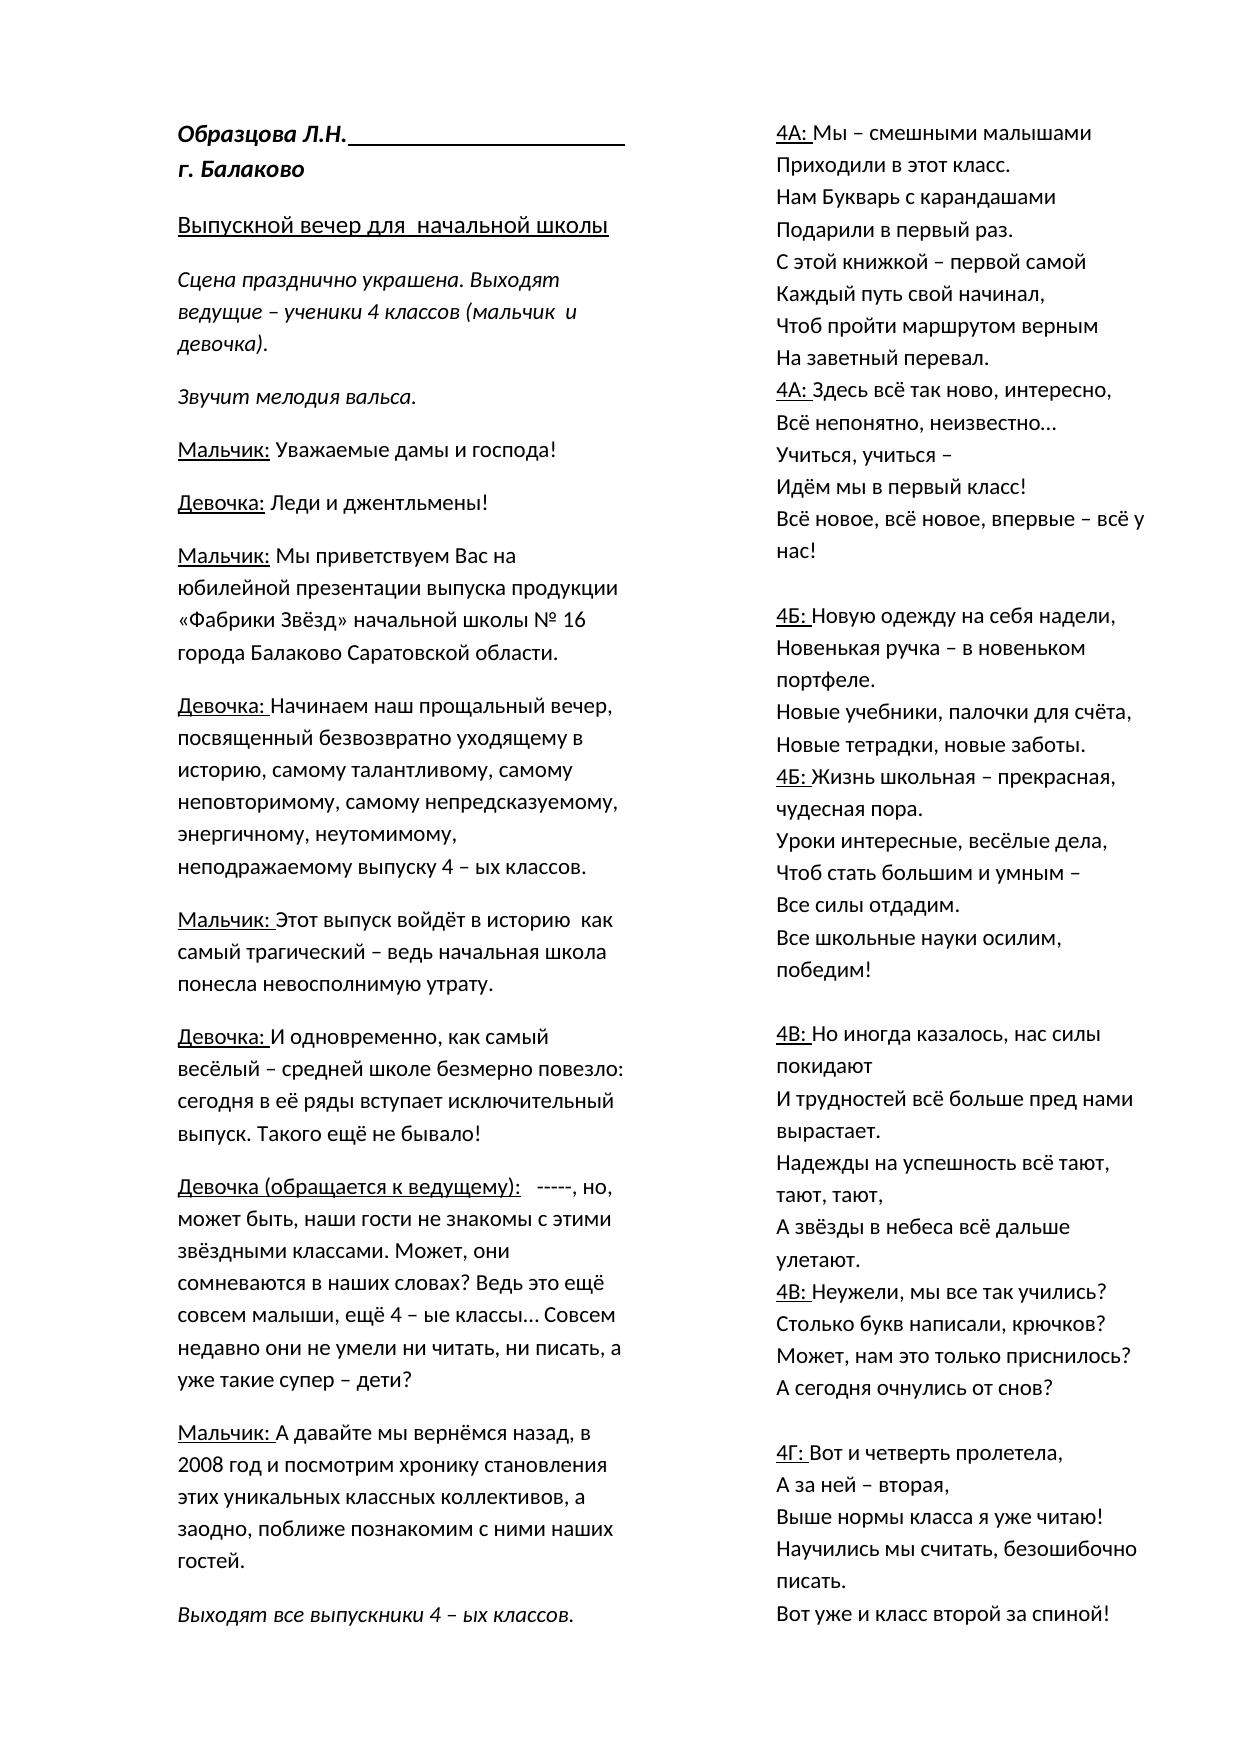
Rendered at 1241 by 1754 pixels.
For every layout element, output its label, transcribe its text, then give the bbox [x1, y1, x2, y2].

list С этой книжкой – первой самой [776, 247, 1152, 275]
list А звёзды в небеса всё дальше улетают. [776, 1212, 1152, 1273]
list И трудностей всё больше пред нами вырастает. [776, 1084, 1152, 1144]
text Девочка: Леди и джентльмены! [177, 488, 627, 516]
text Образцова Л.Н. г. Балаково [177, 118, 627, 184]
list Вот уже и класс второй за спиной! [776, 1599, 1152, 1627]
text Сцена празднично украшена. Выходят ведущие – ученики 4 классов (мальчик и девочка). [177, 265, 627, 357]
list Всё непонятно, неизвестно… [776, 408, 1152, 436]
list Нам Букварь с карандашами [776, 182, 1152, 211]
list Уроки интересные, весёлые дела, Чтоб стать большим и умным – [776, 826, 1152, 886]
list Всё новое, всё новое, впервые – всё у нас! [776, 504, 1152, 564]
list Все школьные науки осилим, победим! [776, 923, 1152, 983]
text Девочка: И одновременно, как самый весёлый – средней школе безмерно повезло: сегодня в её ряды вступает исключительный выпуск. Такого ещё не бывало! [177, 1022, 627, 1147]
list Идём мы в первый класс! [776, 472, 1152, 500]
list Надежды на успешность всё тают, тают, тают, [776, 1148, 1152, 1208]
list Новенькая ручка – в новеньком портфеле. [776, 633, 1152, 693]
list На заветный перевал. [776, 343, 1152, 371]
list 4Б: Новую одежду на себя надели, [776, 601, 1152, 629]
text Девочка (обращается к ведущему): -----, но, может быть, наши гости не знакомы с этими звёздными классами. Может, они сомневаются в наших словах? Ведь это ещё совсем малыши, ещё 4 – ые классы… Совсем недавно они не умели ни читать, ни писать, а уже такие супер – дети? [177, 1172, 627, 1393]
text Мальчик: Этот выпуск войдёт в историю как самый трагический – ведь начальная школа понесла невосполнимую утрату. [177, 905, 627, 997]
list Каждый путь свой начинал, [776, 279, 1152, 307]
list 4А: Мы – смешными малышами Приходили в этот класс. [776, 118, 1152, 178]
list А за ней – вторая, Выше нормы класса я уже читаю! Научились мы считать, безошибочно писать. [776, 1470, 1152, 1594]
list Учиться, учиться – [776, 440, 1152, 468]
list Чтоб пройти маршрутом верным [776, 311, 1152, 339]
list 4Б: Жизнь школьная – прекрасная, чудесная пора. [776, 762, 1152, 822]
text Выходят все выпускники 4 – ых классов. [177, 1600, 627, 1628]
list 4А: Здесь всё так ново, интересно, [776, 376, 1152, 404]
text Звучит мелодия вальса. [177, 382, 627, 410]
list Новые учебники, палочки для счёта, [776, 697, 1152, 726]
text Мальчик: Мы приветствуем Вас на юбилейной презентации выпуска продукции «Фабрики Звёзд» начальной школы № 16 города Балаково Саратовской области. [177, 541, 627, 666]
text Мальчик: А давайте мы вернёмся назад, в 2008 год и посмотрим хронику становления этих уникальных классных коллективов, а заодно, поближе познакомим с ними наших гостей. [177, 1418, 627, 1575]
list А сегодня очнулись от снов? [776, 1373, 1152, 1401]
list 4Г: Вот и четверть пролетела, [776, 1438, 1152, 1466]
text Выпускной вечер для начальной школы [177, 209, 627, 239]
list 4В: Но иногда казалось, нас силы покидают [776, 1019, 1152, 1079]
text Мальчик: Уважаемые дамы и господа! [177, 435, 627, 463]
list Все силы отдадим. [776, 891, 1152, 919]
list 4В: Неужели, мы все так учились? Столько букв написали, крючков? Может, нам это только приснилось? [776, 1277, 1152, 1369]
list Новые тетрадки, новые заботы. [776, 730, 1152, 758]
list Подарили в первый раз. [776, 215, 1152, 243]
text Девочка: Начинаем наш прощальный вечер, посвященный безвозвратно уходящему в историю, самому талантливому, самому неповторимому, самому непредсказуемому, энергичному, неутомимому, неподражаемому выпуску 4 – ых классов. [177, 691, 627, 880]
